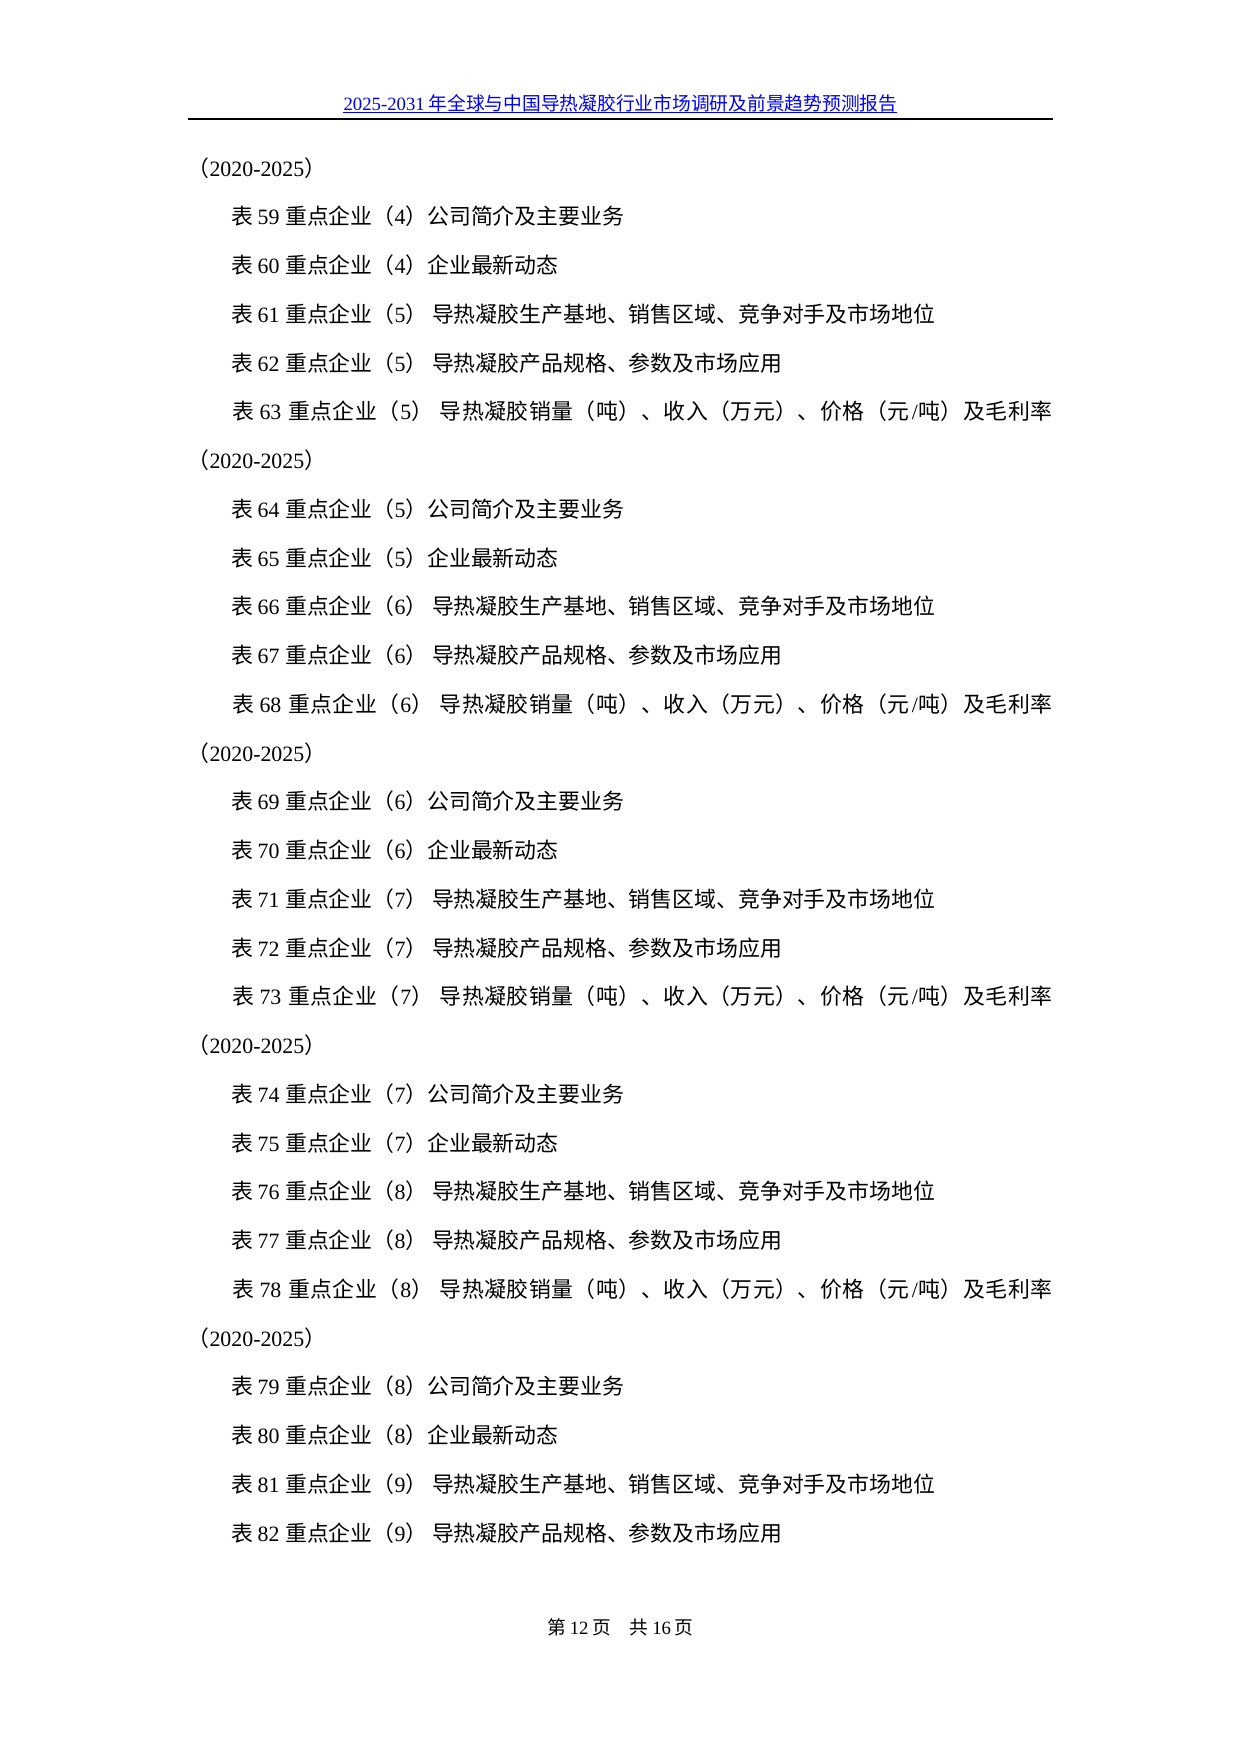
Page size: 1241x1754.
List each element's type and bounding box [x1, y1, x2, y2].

text [187, 150, 1053, 1548]
